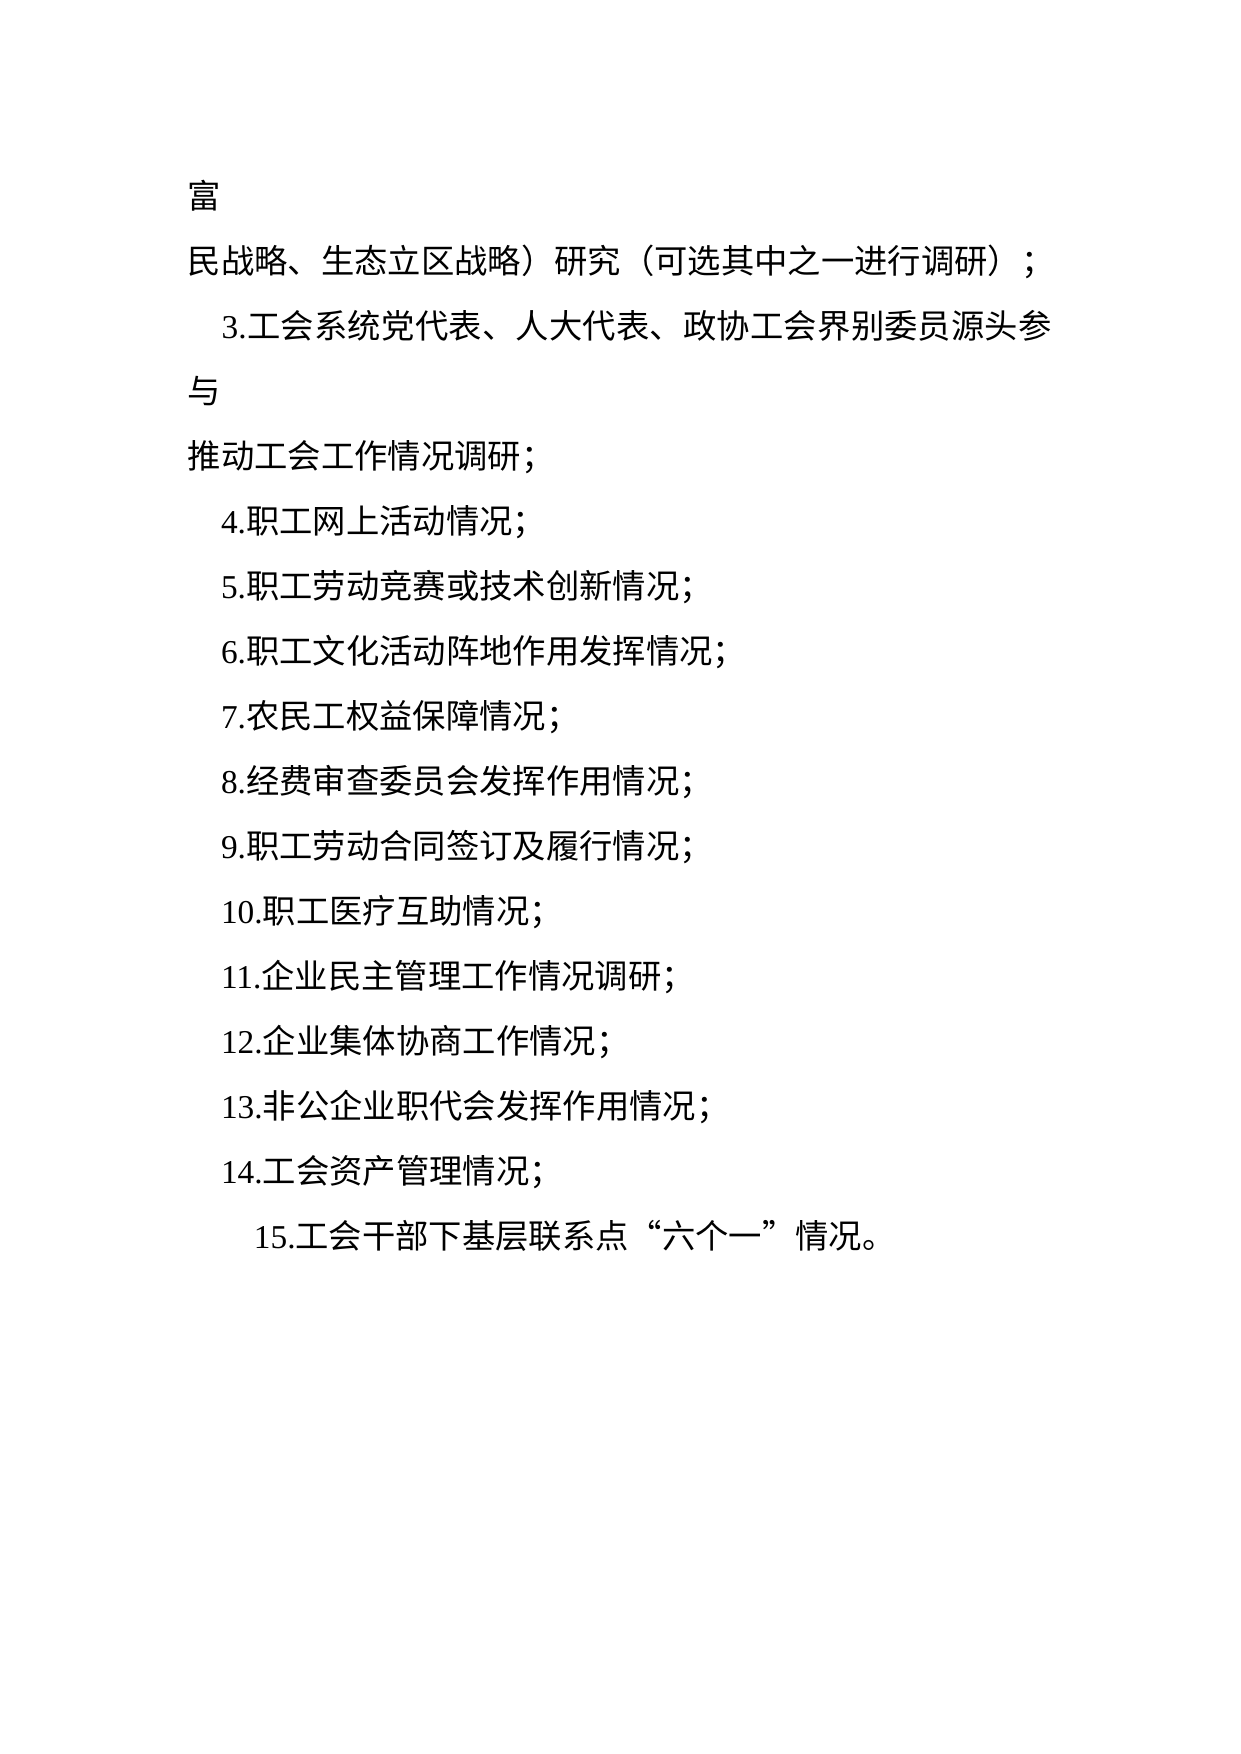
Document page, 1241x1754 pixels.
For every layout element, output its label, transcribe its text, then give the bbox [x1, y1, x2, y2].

text 5.职工劳动竞赛或技术创新情况； [187, 552, 1053, 617]
text 12.企业集体协商工作情况； [187, 1007, 1053, 1072]
text 14.工会资产管理情况； [187, 1137, 1053, 1202]
text 7.农民工权益保障情况； [187, 682, 1053, 747]
text 10.职工医疗互助情况； [187, 877, 1053, 942]
text 民战略、生态立区战略）研究（可选其中之一进行调研）； [187, 227, 1053, 292]
text 8.经费审查委员会发挥作用情况； [187, 747, 1053, 812]
text 9.职工劳动合同签订及履行情况； [187, 812, 1053, 877]
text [187, 162, 1053, 227]
text 11.企业民主管理工作情况调研； [187, 942, 1053, 1007]
text 15.工会干部下基层联系点“六个一”情况。 [187, 1202, 1053, 1267]
text 推动工会工作情况调研； [187, 422, 1053, 487]
text 3.工会系统党代表、人大代表、政协工会界别委员源头参与 [187, 292, 1053, 422]
text 4.职工网上活动情况； [187, 487, 1053, 552]
text 6.职工文化活动阵地作用发挥情况； [187, 617, 1053, 682]
text 13.非公企业职代会发挥作用情况； [187, 1072, 1053, 1137]
